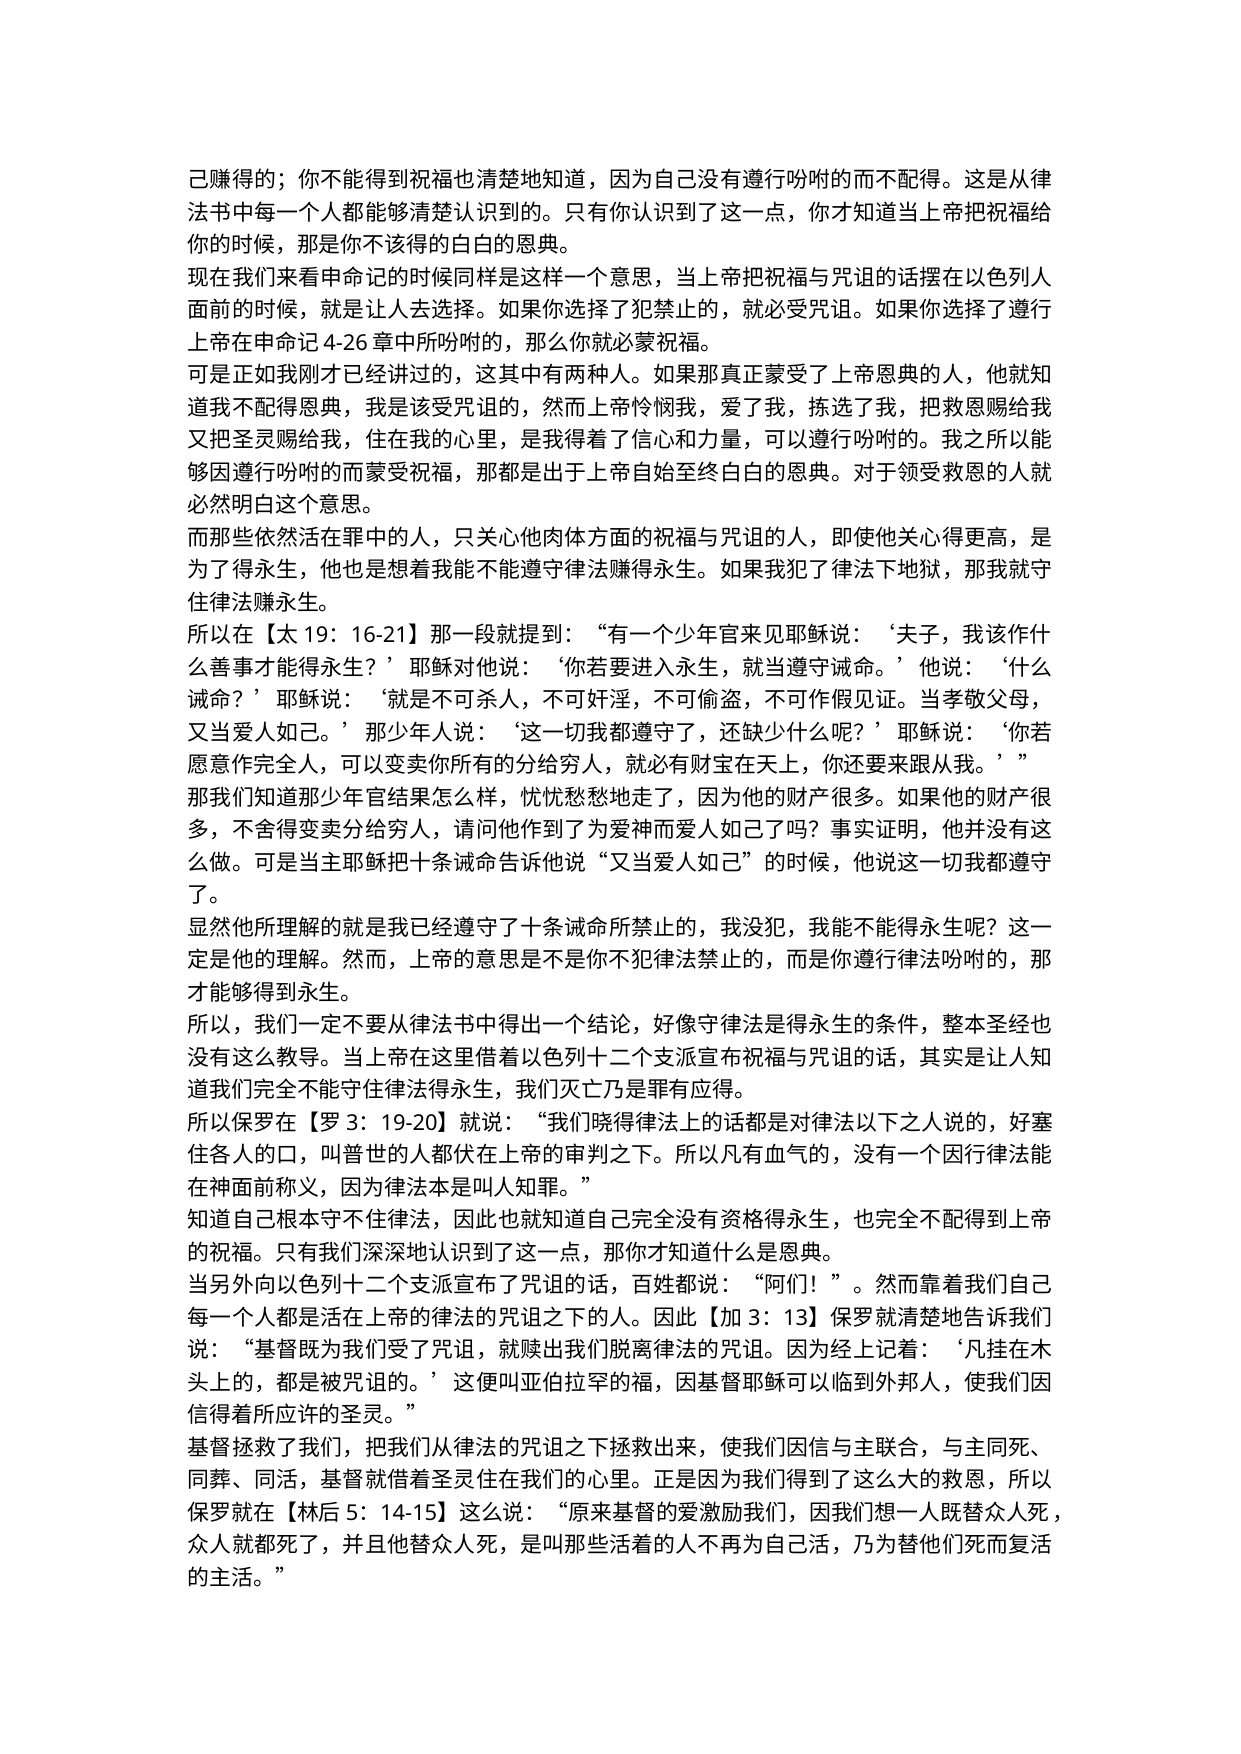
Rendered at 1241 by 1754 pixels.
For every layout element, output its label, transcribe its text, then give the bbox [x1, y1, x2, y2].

text 那我们知道那少年官结果怎么样，忧忧愁愁地走了，因为他的财产很多。如果他的财产很多，不舍得变卖分给穷人，请问他作到了为爱神而爱人如己了吗？事实证明，他并没有这么做。可是当主耶稣把十条诫命告诉他说“又当爱人如己”的时候，他说这一切我都遵守了。 [187, 779, 1053, 909]
text 现在我们来看申命记的时候同样是这样一个意思，当上帝把祝福与咒诅的话摆在以色列人面前的时候，就是让人去选择。如果你选择了犯禁止的，就必受咒诅。如果你选择了遵行上帝在申命记4-26章中所吩咐的，那么你就必蒙祝福。 [187, 259, 1053, 357]
text 当另外向以色列十二个支派宣布了咒诅的话，百姓都说：“阿们！”。然而靠着我们自己，每一个人都是活在上帝的律法的咒诅之下的人。因此【加3：13】保罗就清楚地告诉我们说：“基督既为我们受了咒诅，就赎出我们脱离律法的咒诅。因为经上记着：‘凡挂在木头上的，都是被咒诅的。’这便叫亚伯拉罕的福，因基督耶稣可以临到外邦人，使我们因信得着所应许的圣灵。” [187, 1267, 1053, 1429]
text 可是正如我刚才已经讲过的，这其中有两种人。如果那真正蒙受了上帝恩典的人，他就知道我不配得恩典，我是该受咒诅的，然而上帝怜悯我，爱了我，拣选了我，把救恩赐给我，又把圣灵赐给我，住在我的心里，是我得着了信心和力量，可以遵行吩咐的。我之所以能够因遵行吩咐的而蒙受祝福，那都是出于上帝自始至终白白的恩典。对于领受救恩的人就必然明白这个意思。 [187, 357, 1053, 519]
text 基督拯救了我们，把我们从律法的咒诅之下拯救出来，使我们因信与主联合，与主同死、同葬、同活，基督就借着圣灵住在我们的心里。正是因为我们得到了这么大的救恩，所以保罗就在【林后5：14-15】这么说：“原来基督的爱激励我们，因我们想一人既替众人死，众人就都死了，并且他替众人死，是叫那些活着的人不再为自己活，乃为替他们死而复活的主活。” [187, 1429, 1053, 1592]
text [187, 162, 1053, 259]
text 而那些依然活在罪中的人，只关心他肉体方面的祝福与咒诅的人，即使他关心得更高，是为了得永生，他也是想着我能不能遵守律法赚得永生。如果我犯了律法下地狱，那我就守住律法赚永生。 [187, 519, 1053, 617]
text 显然他所理解的就是我已经遵守了十条诫命所禁止的，我没犯，我能不能得永生呢？这一定是他的理解。然而，上帝的意思是不是你不犯律法禁止的，而是你遵行律法吩咐的，那才能够得到永生。 [187, 909, 1053, 1007]
text 知道自己根本守不住律法，因此也就知道自己完全没有资格得永生，也完全不配得到上帝的祝福。只有我们深深地认识到了这一点，那你才知道什么是恩典。 [187, 1202, 1053, 1267]
text 所以保罗在【罗3：19-20】就说：“我们晓得律法上的话都是对律法以下之人说的，好塞住各人的口，叫普世的人都伏在上帝的审判之下。所以凡有血气的，没有一个因行律法能在神面前称义，因为律法本是叫人知罪。” [187, 1104, 1053, 1202]
text 所以，我们一定不要从律法书中得出一个结论，好像守律法是得永生的条件，整本圣经也没有这么教导。当上帝在这里借着以色列十二个支派宣布祝福与咒诅的话，其实是让人知道我们完全不能守住律法得永生，我们灭亡乃是罪有应得。 [187, 1007, 1053, 1104]
text 所以在【太19：16-21】那一段就提到：“有一个少年官来见耶稣说：‘夫子，我该作什么善事才能得永生？’耶稣对他说：‘你若要进入永生，就当遵守诫命。’他说：‘什么诫命？’耶稣说：‘就是不可杀人，不可奸淫，不可偷盗，不可作假见证。当孝敬父母，又当爱人如己。’那少年人说：‘这一切我都遵守了，还缺少什么呢？’耶稣说：‘你若愿意作完全人，可以变卖你所有的分给穷人，就必有财宝在天上，你还要来跟从我。’” [187, 617, 1053, 779]
